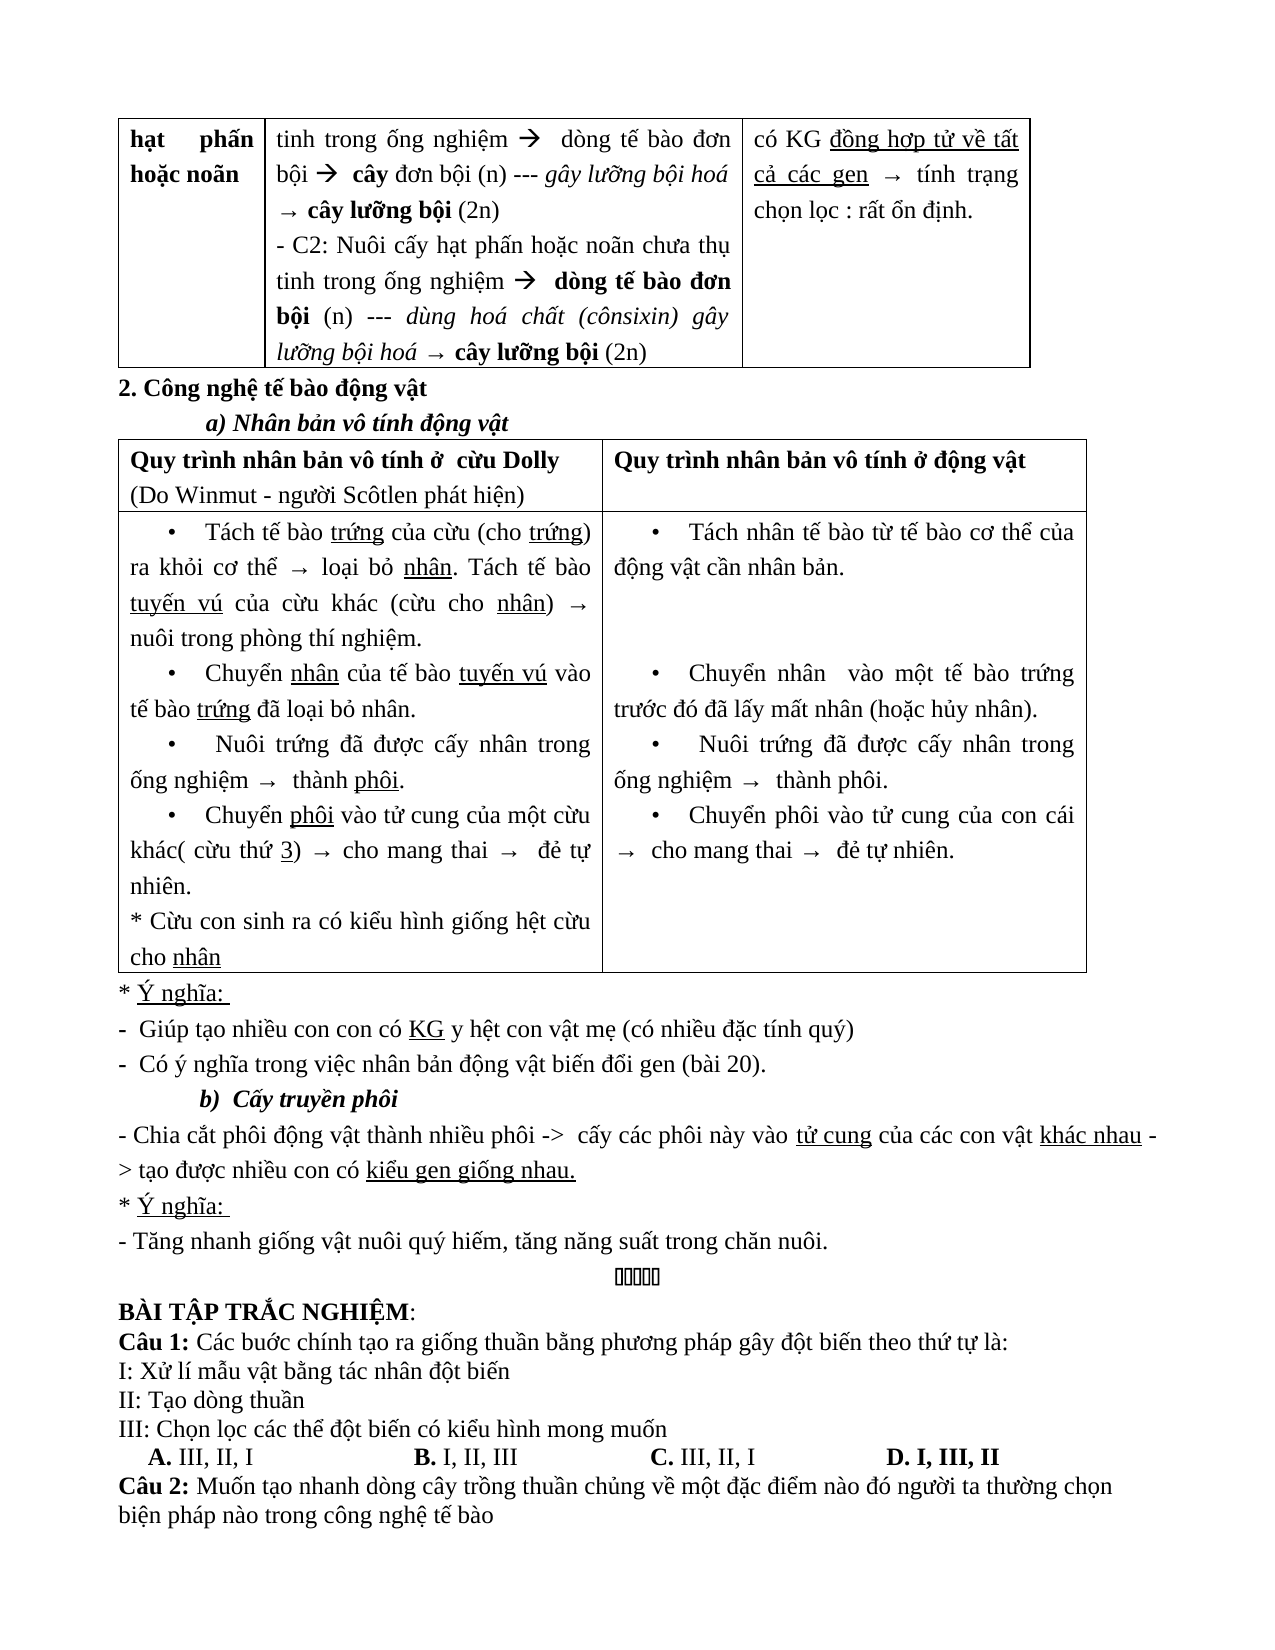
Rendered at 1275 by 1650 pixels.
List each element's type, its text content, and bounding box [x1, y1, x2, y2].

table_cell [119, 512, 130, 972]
text III: Chọn lọc các thể đột biến có kiểu hình mong muốn [118, 1414, 1157, 1442]
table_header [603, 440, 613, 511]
text 2. Công nghệ tế bào động vật [118, 368, 1157, 403]
text - Tăng nhanh giống vật nuôi quý hiếm, tăng năng suất trong chăn nuôi. [118, 1221, 1157, 1257]
text Câu 2: Muốn tạo nhanh dòng cây trồng thuần chủng về một đặc điểm nào đó người ta thường chọn biện pháp nào trong công nghệ tế bào [118, 1471, 1157, 1529]
text I: Xử lí mẫu vật bằng tác nhân đột biến [118, 1356, 1157, 1385]
text BÀI TẬP TRẮC NGHIỆM: [118, 1292, 1157, 1327]
text A. III, II, I B. I, II, III C. III, II, I D. I, III, II [148, 1442, 1157, 1471]
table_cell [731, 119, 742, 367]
text * Ý nghĩa: [118, 973, 1157, 1009]
text Câu 1: Các buớc chính tạo ra giống thuần bằng phương pháp gây đột biến theo thứ tự là: [118, 1327, 1157, 1356]
table_cell - Tạo được cây lưỡng bội có KG đồng hợp tử về tất cả các gen → tính trạng chọn lọc : rất ổn định. [743, 119, 1029, 367]
text II: Tạo dòng thuần [118, 1385, 1157, 1414]
table_cell Nuôi cấy hạt phấn hoặc noãn [119, 119, 264, 367]
text b) Cấy truyền phôi [118, 1079, 1157, 1115]
text * Ý nghĩa: [118, 1186, 1157, 1221]
text - Giúp tạo nhiều con con có KG y hệt con vật mẹ (có nhiều đặc tính quý) [118, 1009, 1157, 1044]
text a) Nhân bản vô tính động vật [118, 403, 1157, 439]
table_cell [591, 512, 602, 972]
text - Có ý nghĩa trong việc nhân bản động vật biến đổi gen (bài 20). [118, 1044, 1157, 1079]
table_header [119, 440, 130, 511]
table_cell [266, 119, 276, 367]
table_cell Tách nhân tế bào từ tế bào cơ thể của động vật cần nhân bản. Chuyển nhân vào một tế bào trứng trước đó đã lấy mất nhân (hoặc hủy nhân). Nuôi trứng đã được cấy nhân trong ống nghiệm → thành phôi. Chuyển phôi vào tử cung của con cái → cho mang thai → đẻ tự nhiên. [603, 512, 1086, 972]
text - Chia cắt phôi động vật thành nhiều phôi -> cấy các phôi này vào tử cung của các con vật khác nhau -> tạo được nhiều con có kiểu gen giống nhau. [118, 1115, 1157, 1186]
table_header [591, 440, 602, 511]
